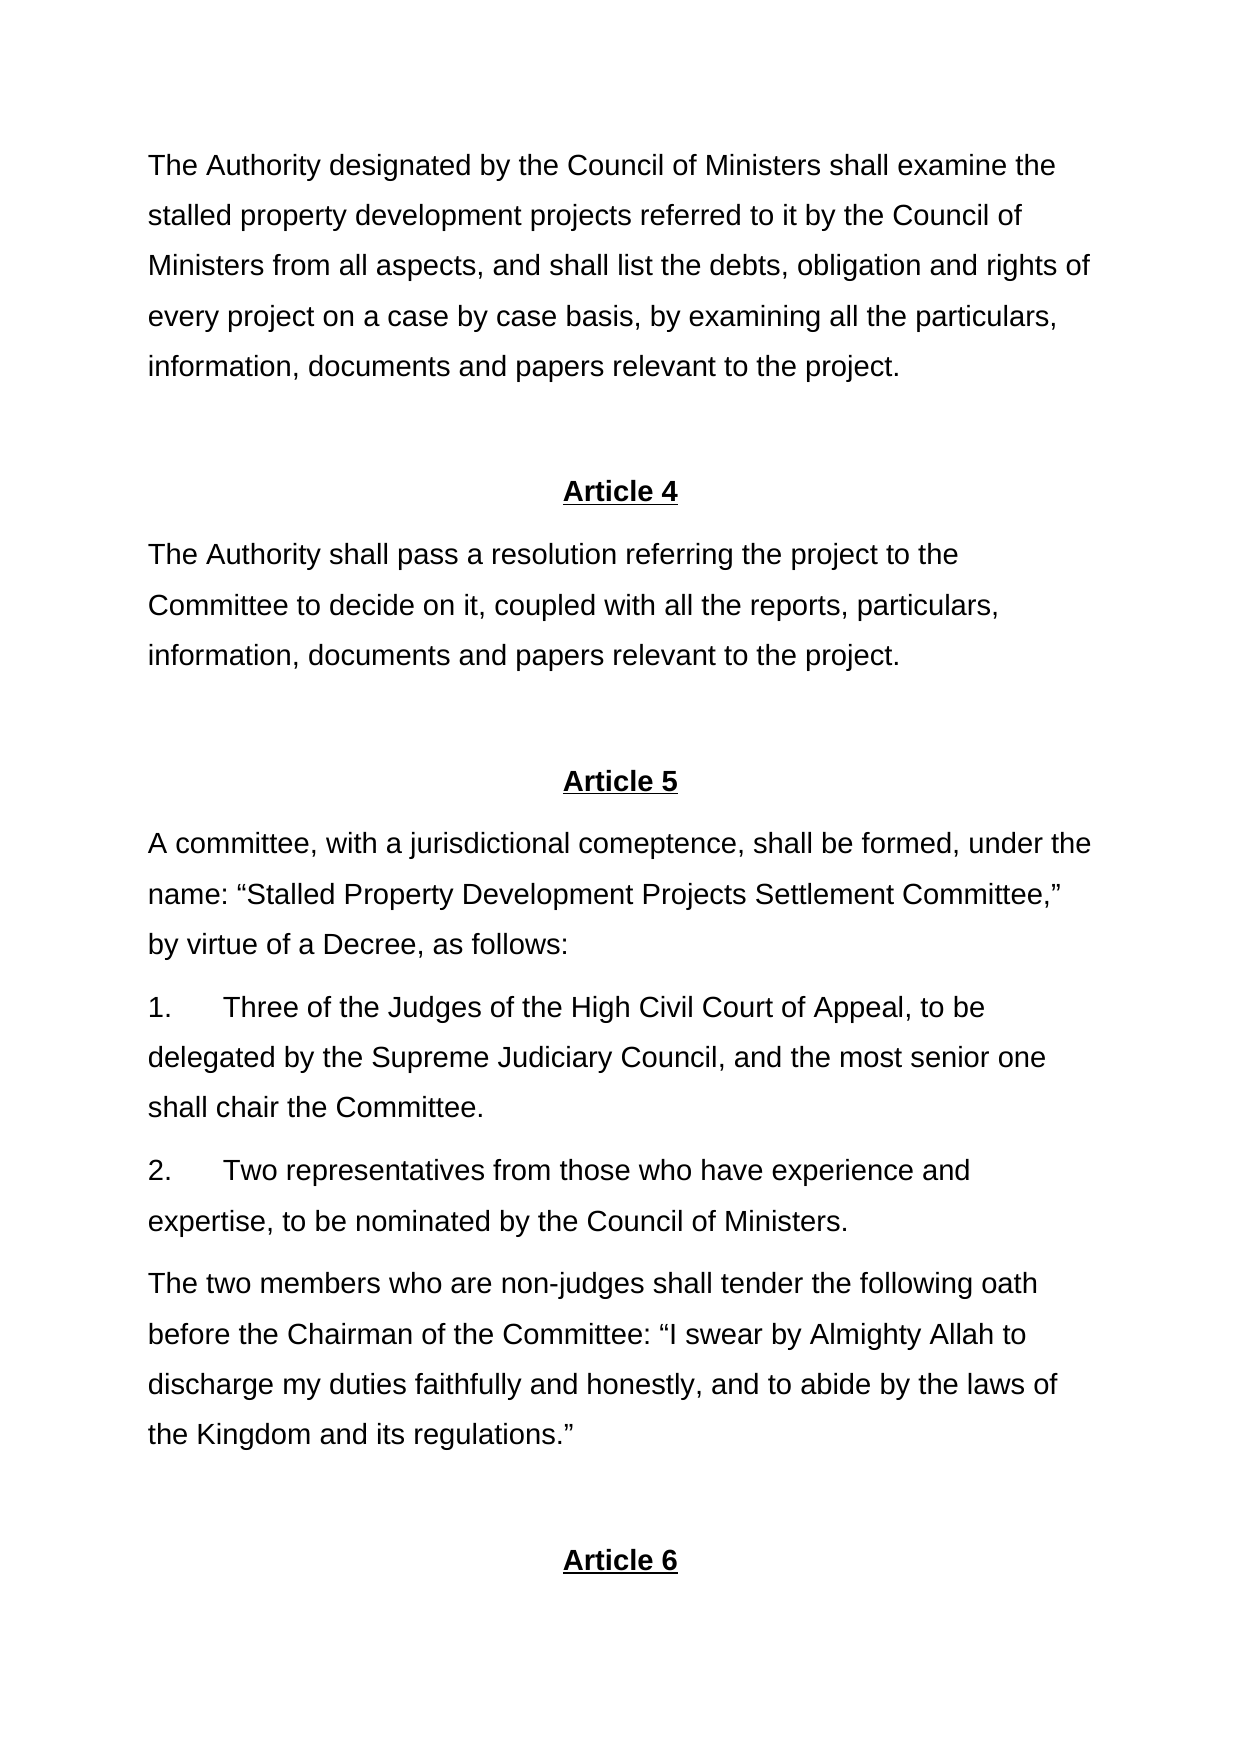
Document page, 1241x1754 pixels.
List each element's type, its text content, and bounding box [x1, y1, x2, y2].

text Article 6 [148, 1543, 1093, 1576]
list Two representatives from those who have experience and expertise, to be nominated by the Council of Ministers. [148, 1153, 1093, 1237]
text Article 5 [148, 763, 1093, 797]
list Three of the Judges of the High Civil Court of Appeal, to be delegated by the Supreme Judiciary Council, and the most senior one shall chair the Committee. [148, 990, 1093, 1124]
text The Authority shall pass a resolution referring the project to the Committee to decide on it, coupled with all the reports, particulars, information, documents and papers relevant to the project. [148, 537, 1093, 671]
text The two members who are non-judges shall tender the following oath before the Chairman of the Committee: “I swear by Almighty Allah to discharge my duties faithfully and honestly, and to abide by the laws of the Kingdom and its regulations.” [148, 1266, 1093, 1451]
text A committee, with a jurisdictional comeptence, shall be formed, under the name: “Stalled Property Development Projects Settlement Committee,” by virtue of a Decree, as follows: [148, 826, 1093, 961]
text The Authority designated by the Council of Ministers shall examine the stalled property development projects referred to it by the Council of Ministers from all aspects, and shall list the debts, obligation and rights of every project on a case by case basis, by examining all the particulars, information, documents and papers relevant to the project. [148, 148, 1093, 382]
text Article 4 [148, 474, 1093, 508]
